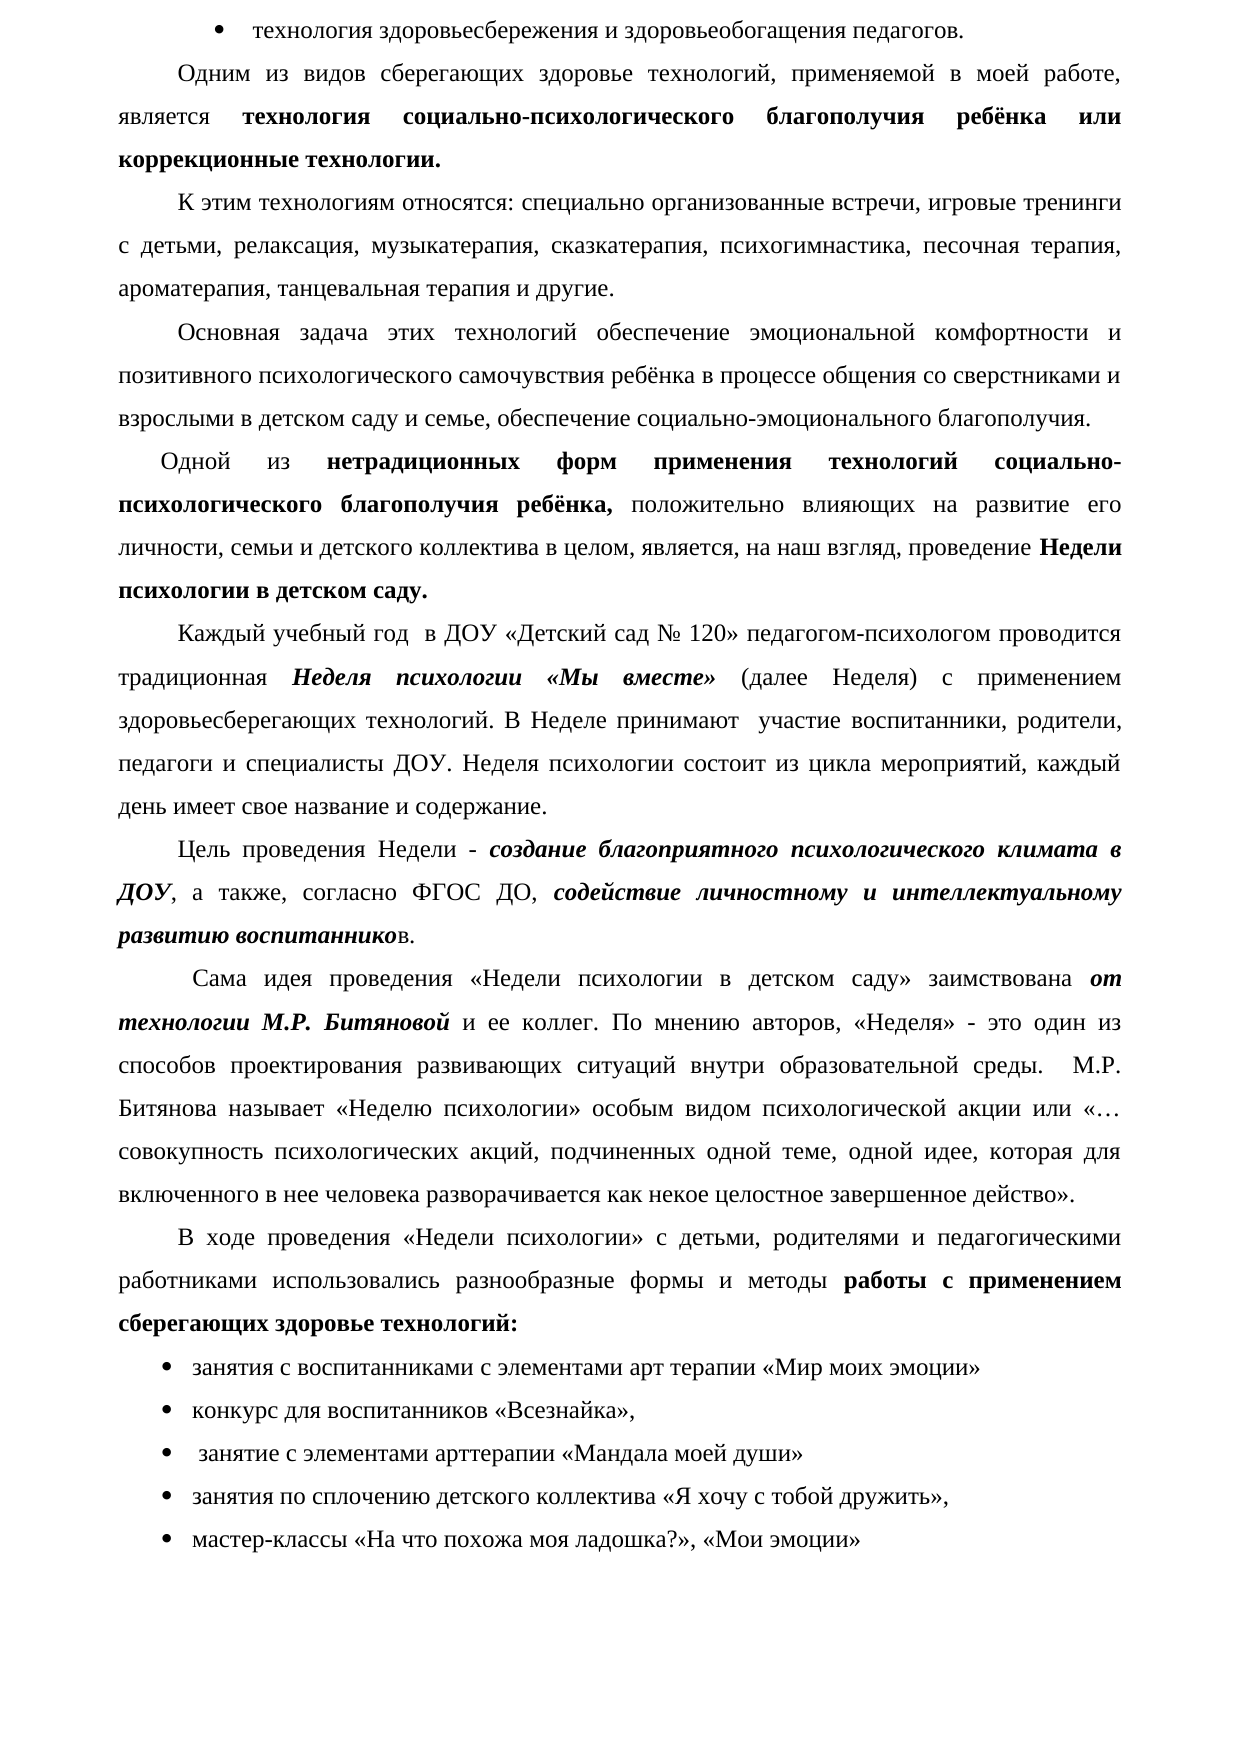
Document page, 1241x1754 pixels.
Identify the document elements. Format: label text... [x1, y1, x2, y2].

text К этим технологиям относятся: специально организованные встречи, игровые тренинги с детьми, релаксация, музыкатерапия, сказкатерапия, психогимнастика, песочная терапия, ароматерапия, танцевальная терапия и другие. [118, 187, 1122, 302]
list занятие с элементами арттерапии «Мандала моей души» [103, 1438, 1122, 1467]
text Каждый учебный год в ДОУ «Детский сад № 120» педагогом-психологом проводится традиционная Неделя психологии «Мы вместе» (далее Неделя) с применением здоровьесберегающих технологий. В Неделе принимают участие воспитанники, родители, педагоги и специалисты ДОУ. Неделя психологии состоит из цикла мероприятий, каждый день имеет свое название и содержание. [118, 618, 1122, 820]
list мастер-классы «На что похожа моя ладошка?», «Мои эмоции» [103, 1524, 1122, 1553]
text В ходе проведения «Недели психологии» с детьми, родителями и педагогическими работниками использовались разнообразные формы и методы работы с применением сберегающих здоровье технологий: [118, 1222, 1122, 1337]
list технология здоровьесбережения и здоровьеобогащения педагогов. [215, 15, 1122, 43]
text Одной из нетрадиционных форм применения технологий социально-психологического благополучия ребёнка, положительно влияющих на развитие его личности, семьи и детского коллектива в целом, является, на наш взгляд, проведение Недели психологии в детском саду. [118, 446, 1122, 604]
text Сама идея проведения «Недели психологии в детском саду» заимствована от технологии М.Р. Битяновой и ее коллег. По мнению авторов, «Неделя» - это один из способов проектирования развивающих ситуаций внутри образовательной среды. М.Р. Битянова называет «Неделю психологии» особым видом психологической акции или «… совокупность психологических акций, подчиненных одной теме, одной идее, которая для включенного в нее человека разворачивается как некое целостное завершенное действо». [118, 963, 1122, 1208]
list занятия по сплочению детского коллектива «Я хочу с тобой дружить», [103, 1481, 1122, 1510]
text Одним из видов сберегающих здоровье технологий, применяемой в моей работе, является технология социально-психологического благополучия ребёнка или коррекционные технологии. [118, 58, 1122, 173]
list занятия с воспитанниками с элементами арт терапии «Мир моих эмоции» [103, 1352, 1122, 1380]
list конкурс для воспитанников «Всезнайка», [103, 1395, 1122, 1423]
text Цель проведения Недели - создание благоприятного психологического климата в ДОУ, а также, согласно ФГОС ДО, содействие личностному и интеллектуальному развитию воспитанников. [118, 834, 1122, 949]
text Основная задача этих технологий обеспечение эмоциональной комфортности и позитивного психологического самочувствия ребёнка в процессе общения со сверстниками и взрослыми в детском саду и семье, обеспечение социально-эмоционального благополучия. [118, 317, 1122, 432]
